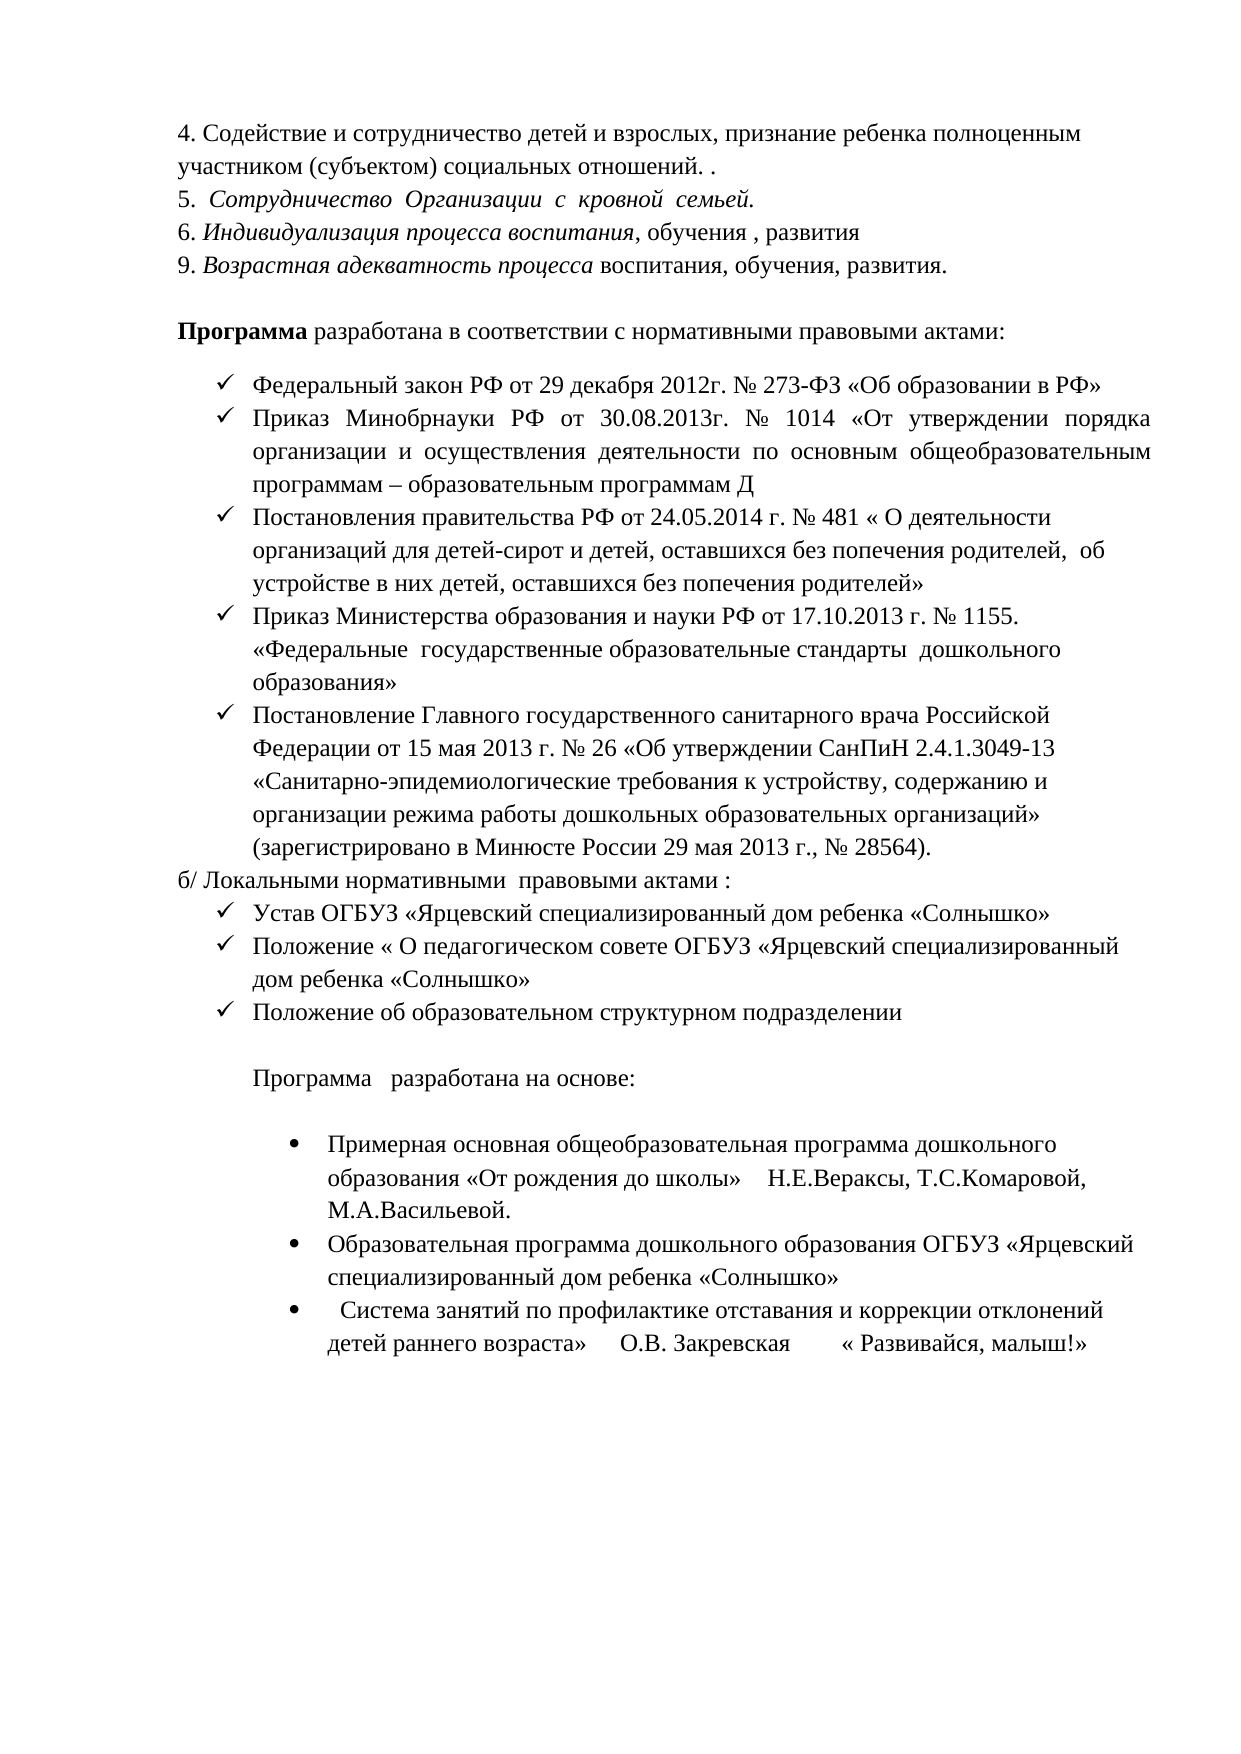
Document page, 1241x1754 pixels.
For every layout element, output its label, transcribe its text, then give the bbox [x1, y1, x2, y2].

text б/ Локальными нормативными правовыми актами : [177, 865, 1152, 894]
text 9. Возрастная адекватность процесса воспитания, обучения, развития. [177, 250, 1152, 279]
list Образовательная программа дошкольного образования ОГБУЗ «Ярцевский специализированный дом ребенка «Солнышко» [290, 1229, 1152, 1290]
list Положение об образовательном структурном подразделении [215, 997, 1152, 1026]
text 4. Содействие и сотрудничество детей и взрослых, признание ребенка полноценным участником (субъектом) социальных отношений. . [177, 118, 1152, 180]
list Устав ОГБУЗ «Ярцевский специализированный дом ребенка «Солнышко» [215, 898, 1152, 927]
list Примерная основная общеобразовательная программа дошкольного образования «От рождения до школы» Н.Е.Вераксы, Т.С.Комаровой, М.А.Васильевой. [290, 1129, 1152, 1224]
list Положение « О педагогическом совете ОГБУЗ «Ярцевский специализированный дом ребенка «Солнышко» [215, 931, 1152, 993]
list Федеральный закон РФ от 29 декабря 2012г. № 273-ФЗ «Об образовании в РФ» [215, 370, 1152, 399]
list Система занятий по профилактике отставания и коррекции отклонений детей раннего возраста» О.В. Закревская « Развивайся, малыш!» [290, 1295, 1152, 1356]
list Приказ Министерства образования и науки РФ от 17.10.2013 г. № 1155. «Федеральные государственные образовательные стандарты дошкольного образования» [215, 601, 1152, 696]
text Программа разработана в соответствии с нормативными правовыми актами: [177, 316, 1152, 345]
list Постановления правительства РФ от 24.05.2014 г. № 481 « О деятельности организаций для детей-сирот и детей, оставшихся без попечения родителей, об устройстве в них детей, оставшихся без попечения родителей» [215, 502, 1152, 597]
list Постановление Главного государственного санитарного врача Российской Федерации от 15 мая 2013 г. № 26 «Об утверждении СанПиН 2.4.1.3049-13 «Санитарно-эпидемиологические требования к устройству, содержанию и организации режима работы дошкольных образовательных организаций» (зарегистрировано в Минюсте России 29 мая 2013 г., № 28564). [215, 700, 1152, 861]
list Приказ Минобрнауки РФ от 30.08.2013г. № 1014 «От утверждении порядка организации и осуществления деятельности по основным общеобразовательным программам – образовательным программам Д [215, 403, 1152, 498]
text 5. Сотрудничество Организации с кровной семьей. [177, 184, 1152, 213]
text Программа разработана на основе: [252, 1063, 1152, 1092]
text 6. Индивидуализация процесса воспитания, обучения , развития [177, 217, 1152, 246]
